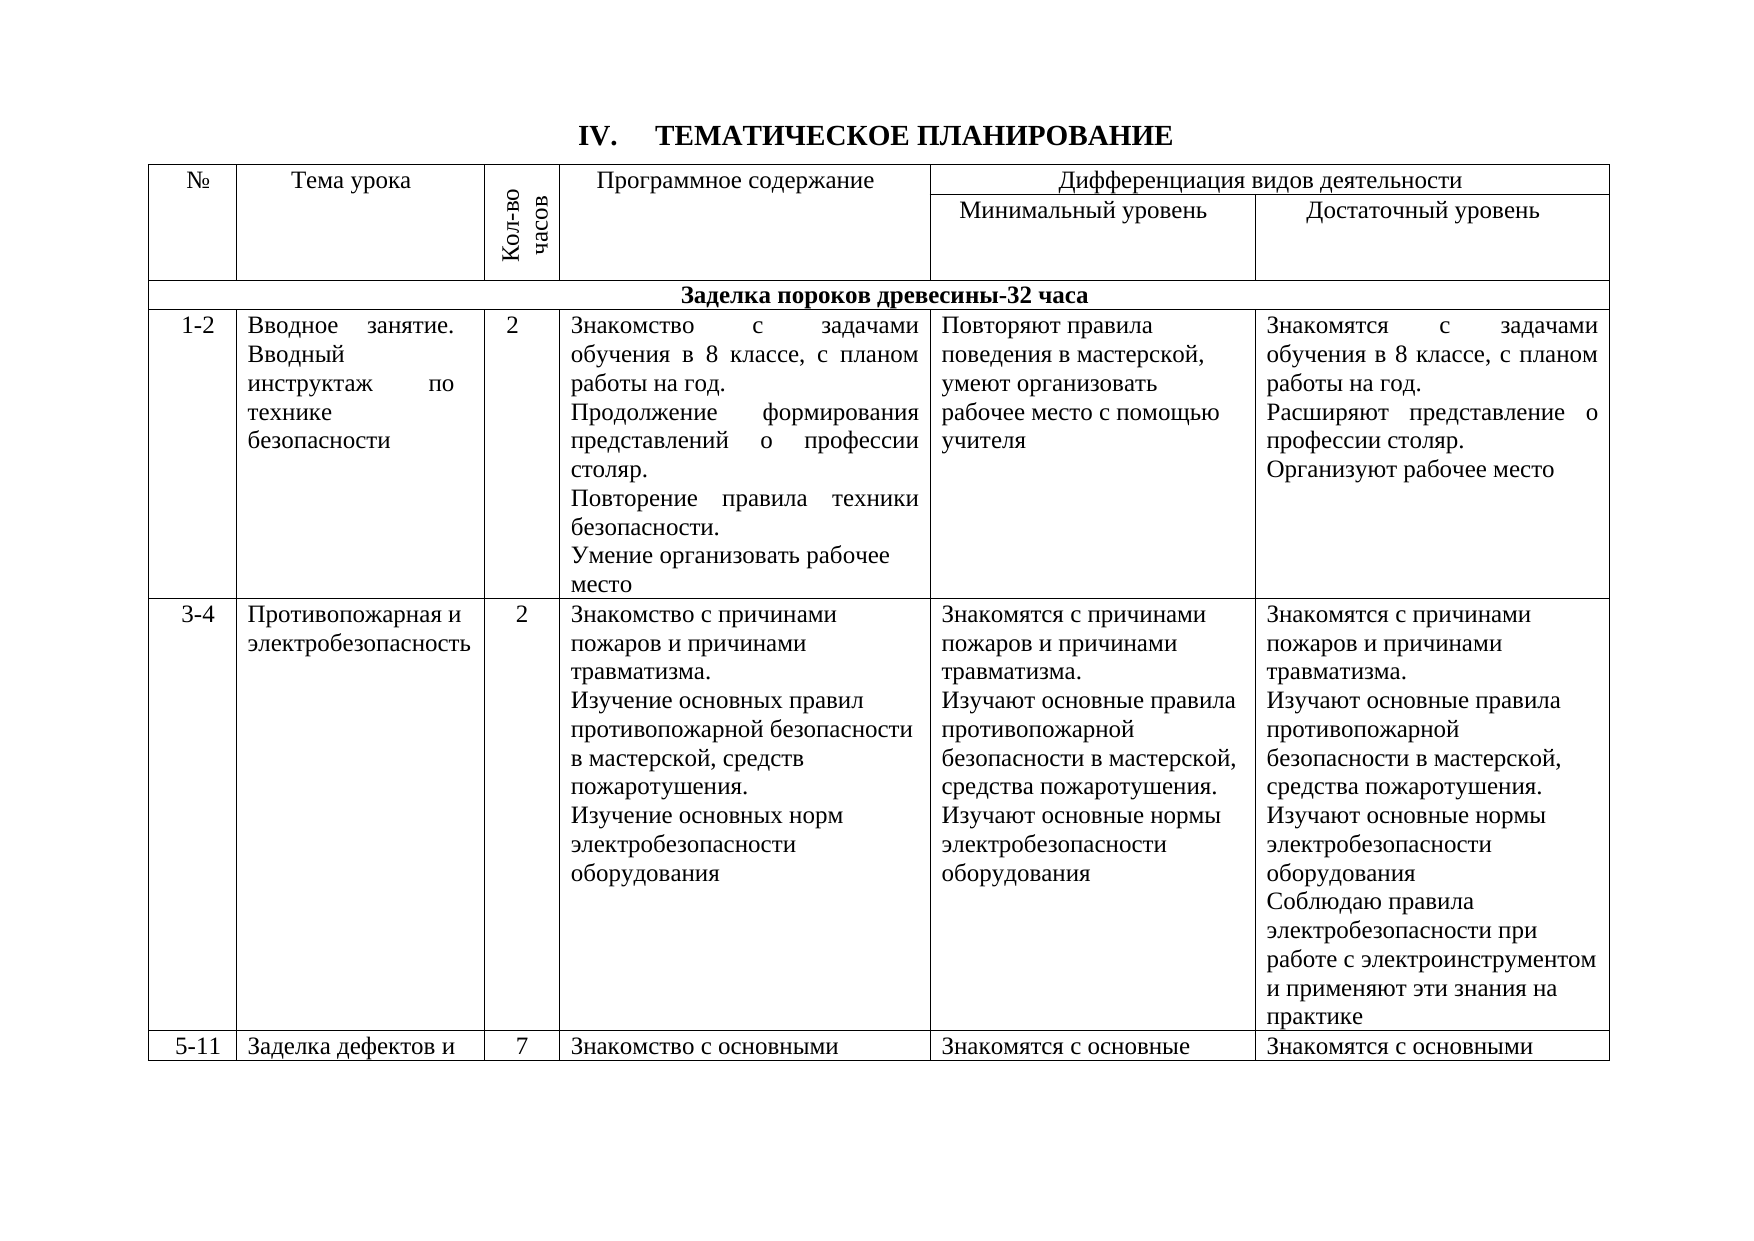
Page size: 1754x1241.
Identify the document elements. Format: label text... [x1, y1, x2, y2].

table_header № [149, 165, 236, 279]
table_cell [931, 1031, 1255, 1060]
subtitle ТЕМАТИЧЕСКОЕ ПЛАНИРОВАНИЕ [185, 118, 1606, 152]
table_cell 3-4 [149, 599, 236, 1030]
table_header Программное содержание [560, 165, 930, 279]
table_cell 1-2 [149, 310, 236, 598]
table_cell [1256, 1031, 1609, 1060]
table_header Дифференциация видов деятельности [931, 165, 1609, 194]
table_cell Противопожарная и электробезопасность [237, 599, 484, 1030]
table_cell Минимальный уровень [931, 195, 1255, 279]
table_cell 5-11 [149, 1031, 236, 1060]
table_cell 2 [485, 310, 559, 598]
table_cell 2 [485, 599, 559, 1030]
table_header Тема урока [237, 165, 484, 279]
table_cell Знакомство с причинами пожаров и причинами травматизма. Изучение основных правил противопожарной безопасности в мастерской, средств пожаротушения. Изучение основных норм электробезопасности оборудования [560, 599, 930, 1030]
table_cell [237, 1031, 484, 1060]
table_header Кол-во часов [485, 165, 559, 279]
table_cell Повторяют правила поведения в мастерской, умеют организовать рабочее место с помощью учителя [931, 310, 1255, 598]
table_cell Заделка пороков древесины-32 часа [149, 281, 1609, 309]
table_cell Вводное занятие. Вводный инструктаж по технике безопасности [237, 310, 484, 598]
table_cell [560, 1031, 930, 1060]
table_cell Знакомятся с причинами пожаров и причинами травматизма. Изучают основные правила противопожарной безопасности в мастерской, средства пожаротушения. Изучают основные нормы электробезопасности оборудования Соблюдаю правила электробезопасности при работе с электроинструментом и применяют эти знания на практике [1256, 599, 1609, 1030]
table_cell Знакомятся с задачами обучения в 8 классе, с планом работы на год. Расширяют представление о профессии столяр. Организуют рабочее место [1256, 310, 1609, 598]
table_cell Знакомятся с причинами пожаров и причинами травматизма. Изучают основные правила противопожарной безопасности в мастерской, средства пожаротушения. Изучают основные нормы электробезопасности оборудования [931, 599, 1255, 1030]
table_cell Знакомство с задачами обучения в 8 классе, с планом работы на год. Продолжение формирования представлений о профессии столяр. Повторение правила техники безопасности. Умение организовать рабочее место [560, 310, 930, 598]
table_cell Достаточный уровень [1256, 195, 1609, 279]
table_cell 7 [485, 1031, 559, 1060]
